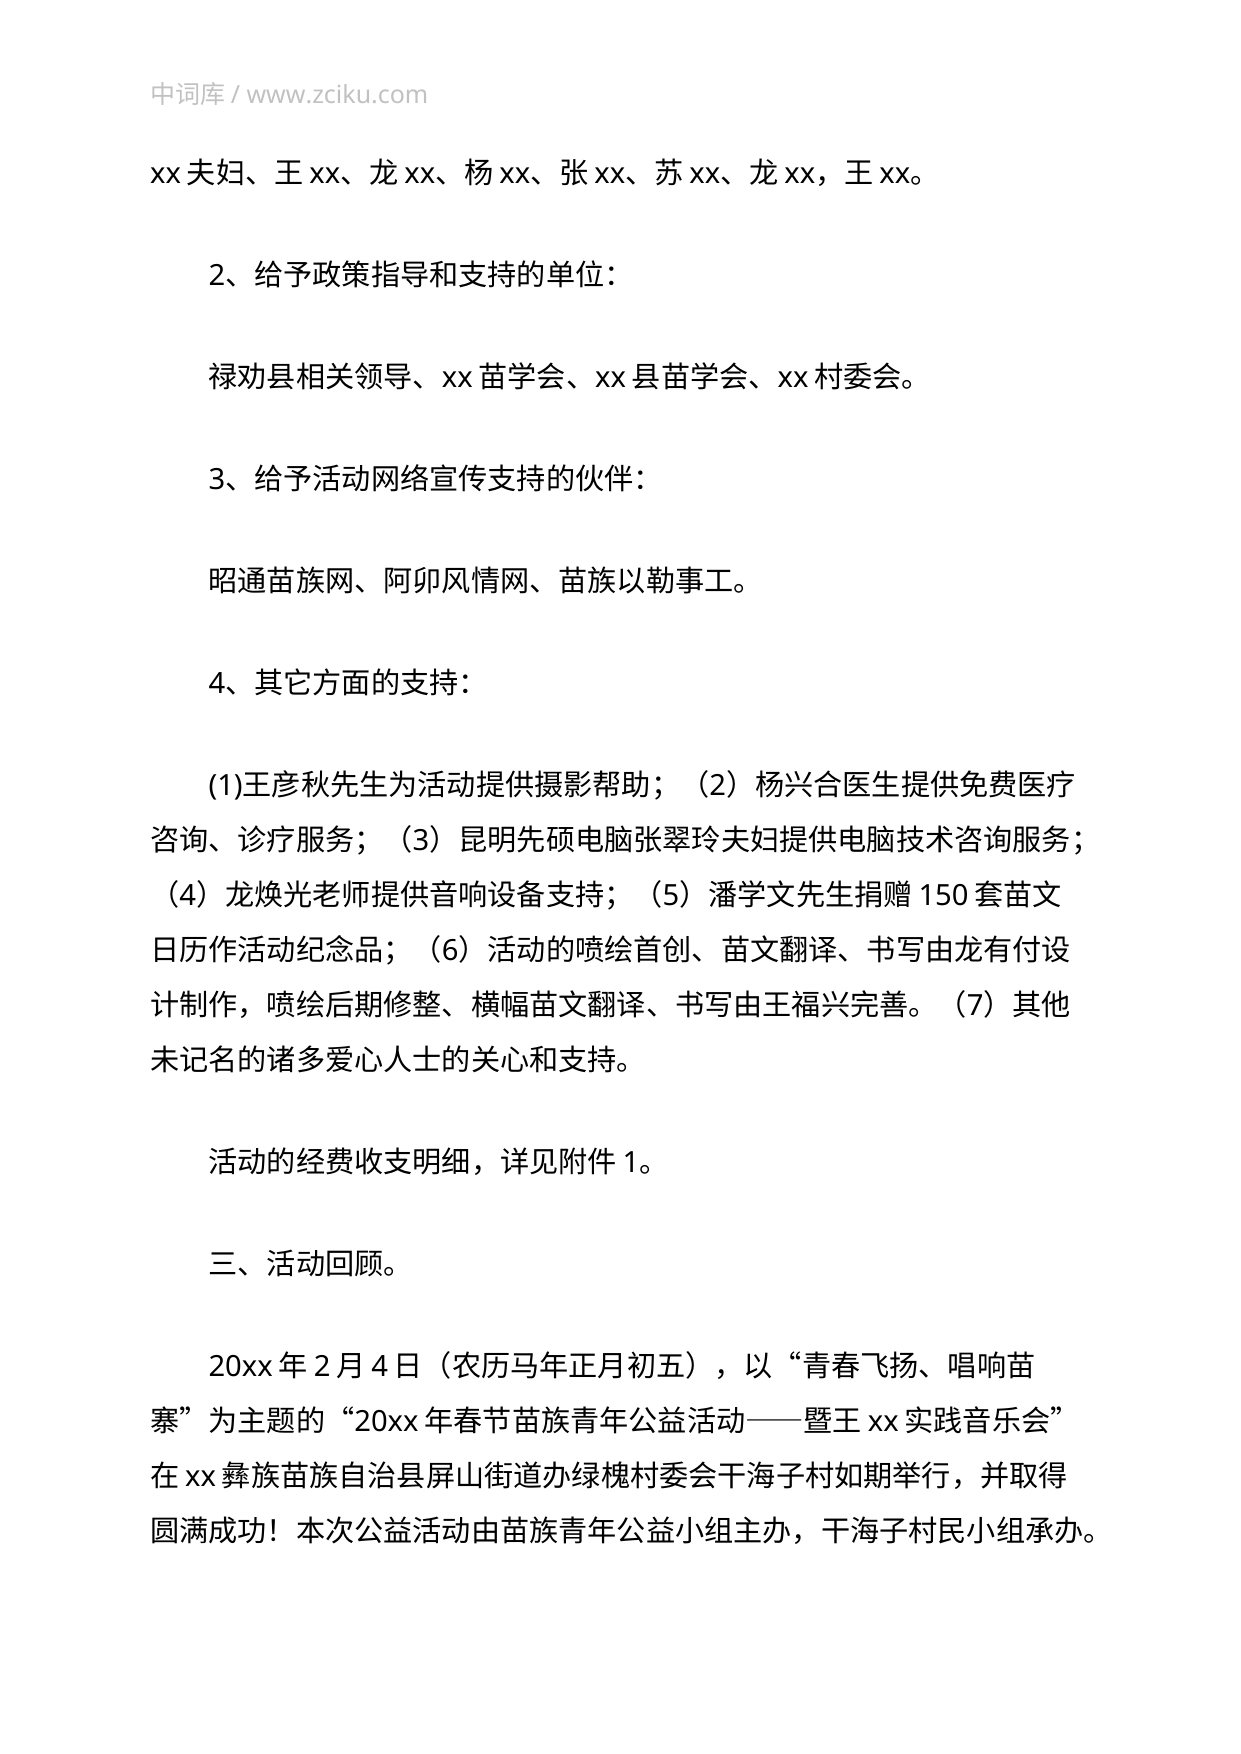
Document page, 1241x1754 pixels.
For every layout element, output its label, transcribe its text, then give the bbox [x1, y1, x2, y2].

text 4、其它方面的支持： [150, 660, 1090, 702]
text 禄劝县相关领导、xx苗学会、xx县苗学会、xx村委会。 [150, 354, 1090, 396]
text 2、给予政策指导和支持的单位： [150, 252, 1090, 294]
text 活动的经费收支明细，详见附件1。 [150, 1138, 1090, 1181]
text 昭通苗族网、阿卯风情网、苗族以勒事工。 [150, 558, 1090, 600]
text (1)王彦秋先生为活动提供摄影帮助；（2）杨兴合医生提供免费医疗咨询、诊疗服务；（3）昆明先硕电脑张翠玲夫妇提供电脑技术咨询服务；（4）龙焕光老师提供音响设备支持；（5）潘学文先生捐赠150套苗文日历作活动纪念品；（6）活动的喷绘首创、苗文翻译、书写由龙有付设计制作，喷绘后期修整、横幅苗文翻译、书写由王福兴完善。（7）其他未记名的诸多爱心人士的关心和支持。 [150, 762, 1090, 1079]
text 20xx年2月4日（农历马年正月初五），以“青春飞扬、唱响苗寨”为主题的“20xx年春节苗族青年公益活动——暨王xx实践音乐会”在xx彝族苗族自治县屏山街道办绿槐村委会干海子村如期举行，并取得圆满成功！本次公益活动由苗族青年公益小组主办，干海子村民小组承办。 [150, 1342, 1090, 1549]
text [150, 150, 1090, 192]
text 三、活动回顾。 [150, 1240, 1090, 1283]
text 3、给予活动网络宣传支持的伙伴： [150, 456, 1090, 498]
